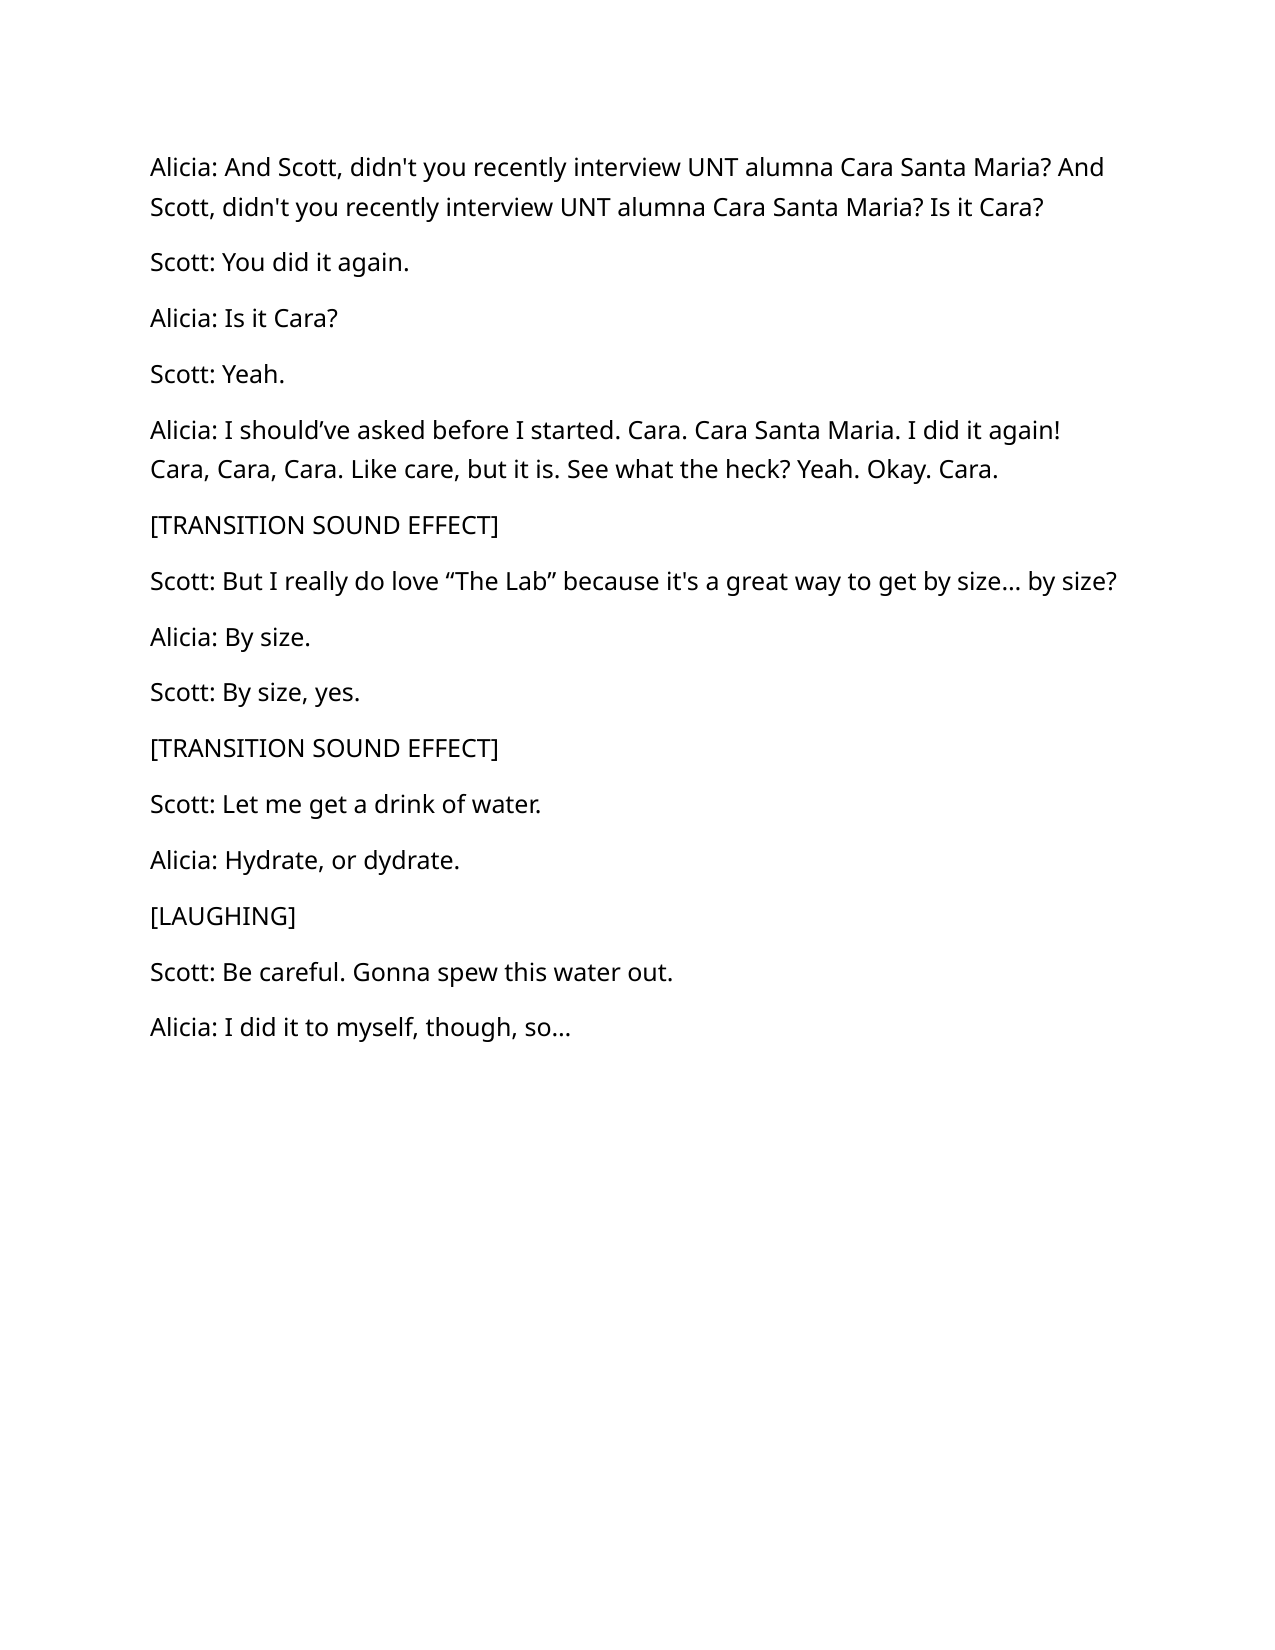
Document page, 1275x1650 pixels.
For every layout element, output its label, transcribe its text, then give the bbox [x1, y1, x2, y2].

text Alicia: I did it to myself, though, so… [150, 1010, 1125, 1044]
text [LAUGHING] [150, 898, 1125, 932]
text Scott: By size, yes. [150, 675, 1125, 709]
text Alicia: By size. [150, 619, 1125, 653]
text Scott: Be careful. Gonna spew this water out. [150, 954, 1125, 988]
text Alicia: And Scott, didn't you recently interview UNT alumna Cara Santa Maria? And Scott, didn't you recently interview UNT alumna Cara Santa Maria? Is it Cara? [150, 150, 1125, 223]
text Alicia: I should’ve asked before I started. Cara. Cara Santa Maria. I did it again! Cara, Cara, Cara. Like care, but it is. See what the heck? Yeah. Okay. Cara. [150, 412, 1125, 486]
text [TRANSITION SOUND EFFECT] [150, 731, 1125, 765]
text Scott: Yeah. [150, 357, 1125, 391]
text Scott: Let me get a drink of water. [150, 787, 1125, 821]
text [TRANSITION SOUND EFFECT] [150, 507, 1125, 542]
text Scott: But I really do love “The Lab” because it's a great way to get by size… by size? [150, 563, 1125, 597]
text Scott: You did it again. [150, 245, 1125, 279]
text Alicia: Hydrate, or dydrate. [150, 842, 1125, 877]
text Alicia: Is it Cara? [150, 301, 1125, 335]
